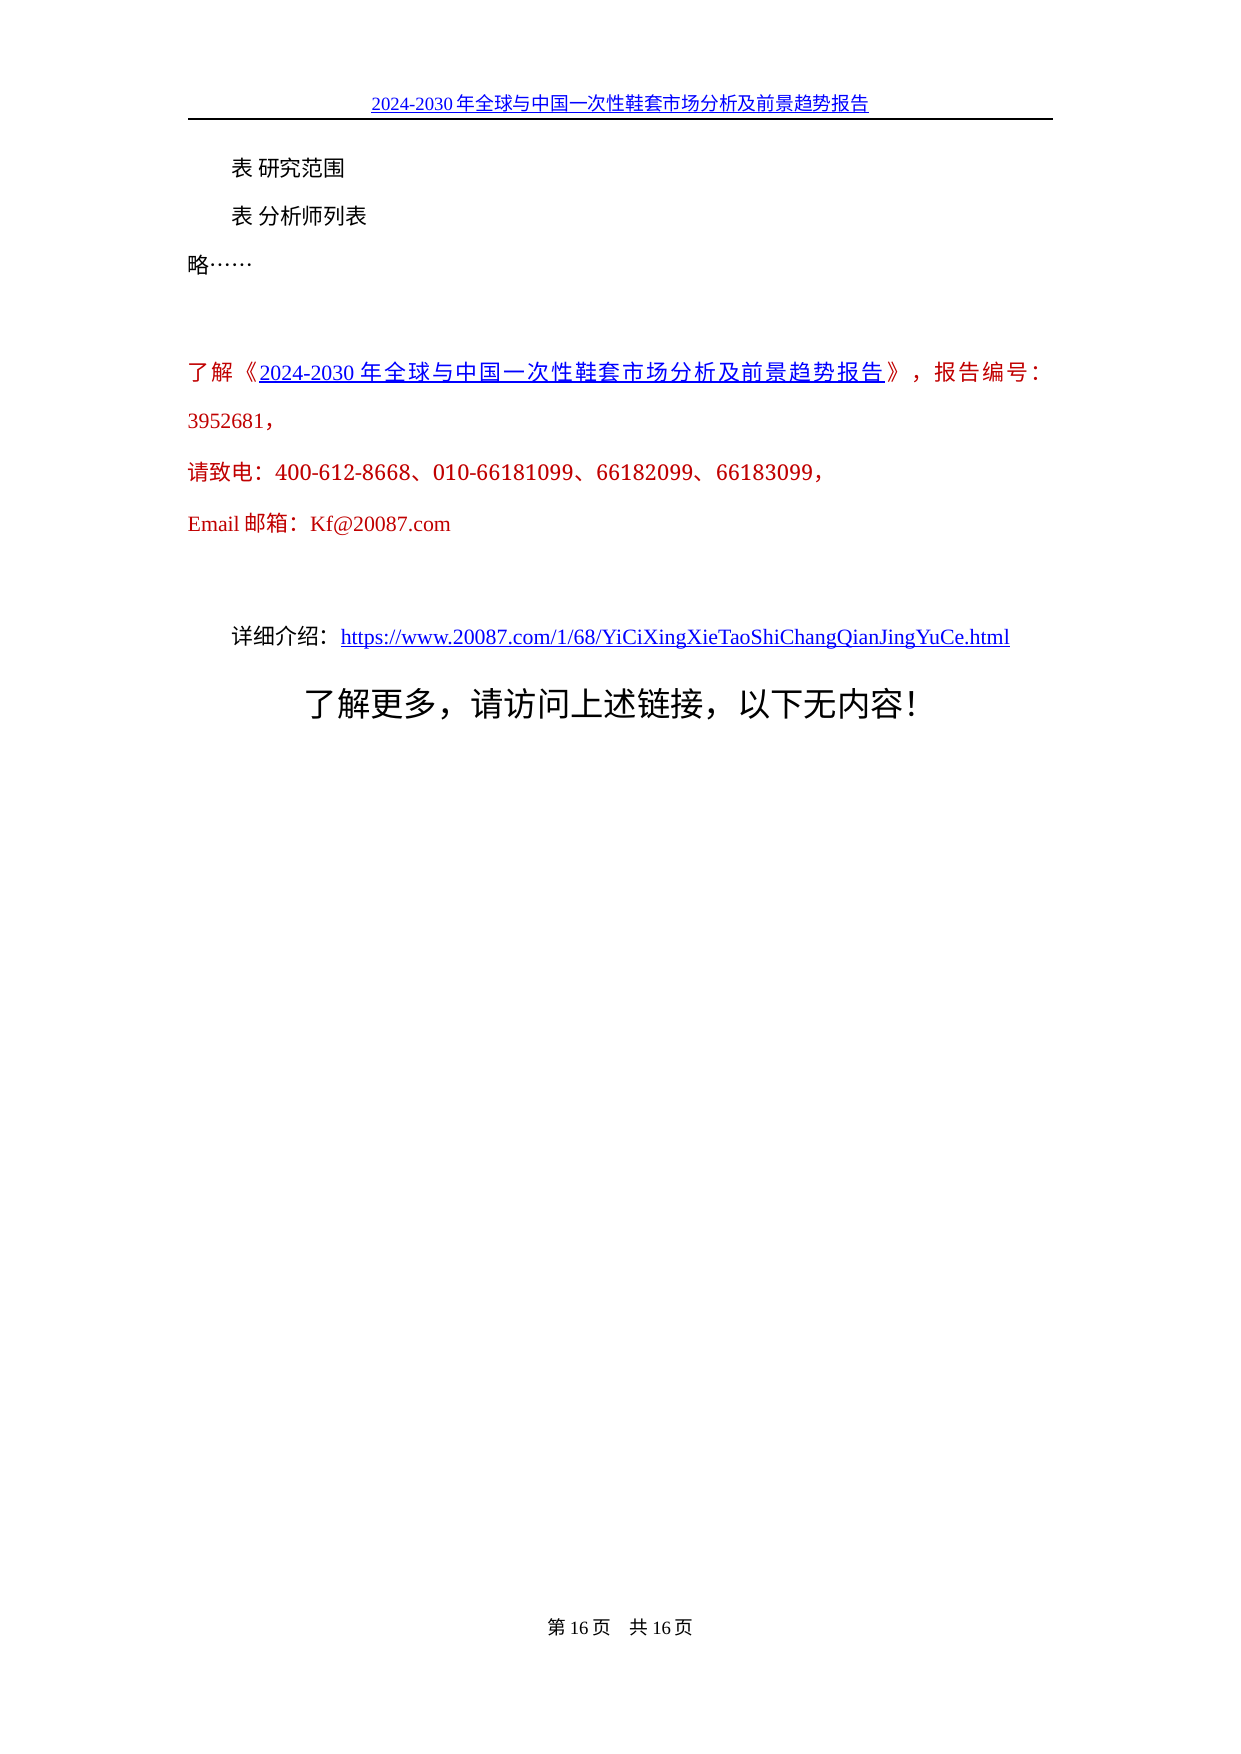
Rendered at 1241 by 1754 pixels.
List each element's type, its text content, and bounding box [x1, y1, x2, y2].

text 了解《2024-2030年全球与中国一次性鞋套市场分析及前景趋势报告》，报告编号：3952681， [187, 354, 1053, 435]
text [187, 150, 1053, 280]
text 请致电：400-612-8668、010-66181099、66182099、66183099， [187, 454, 1053, 487]
title 了解更多，请访问上述链接，以下无内容！ [187, 669, 1053, 734]
text Email邮箱：Kf@20087.com [187, 506, 1053, 538]
text 详细介绍：https://www.20087.com/1/68/YiCiXingXieTaoShiChangQianJingYuCe.html [187, 619, 1053, 651]
